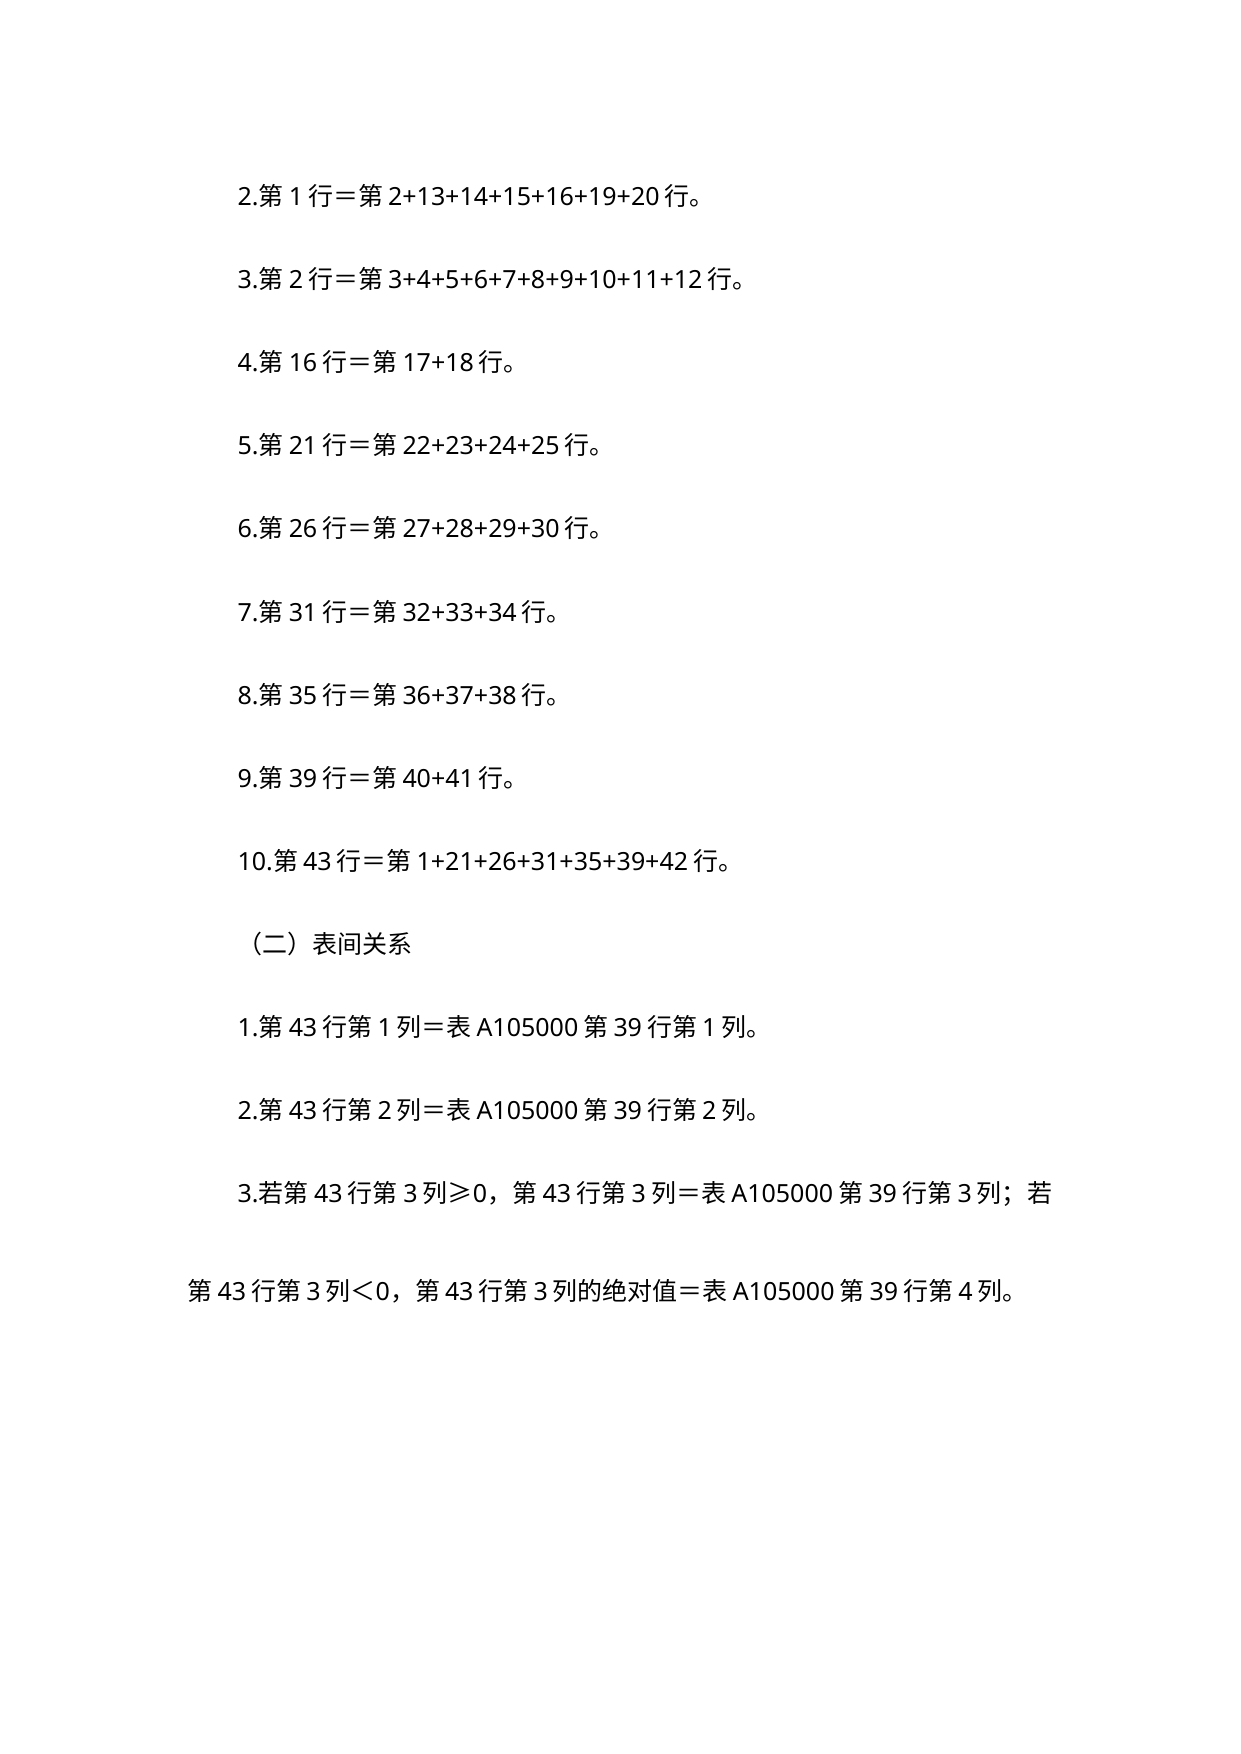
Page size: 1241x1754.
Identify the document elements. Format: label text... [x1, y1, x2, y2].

text 7.第31行＝第32+33+34行。 [187, 578, 1053, 643]
text 6.第26行＝第27+28+29+30行。 [187, 494, 1053, 559]
text 8.第35行＝第36+37+38行。 [187, 661, 1053, 726]
text 10.第43行＝第1+21+26+31+35+39+42行。 [187, 827, 1053, 892]
text 1.第43行第1列＝表A105000第39行第1列。 [187, 993, 1053, 1058]
text 2.第1行＝第2+13+14+15+16+19+20行。 [187, 162, 1053, 227]
text 2.第43行第2列＝表A105000第39行第2列。 [187, 1076, 1053, 1141]
text 4.第16行＝第17+18行。 [187, 328, 1053, 393]
text 9.第39行＝第40+41行。 [187, 744, 1053, 809]
text 3.若第43行第3列≥0，第43行第3列＝表A105000第39行第3列；若第43行第3列＜0，第43行第3列的绝对值＝表A105000第39行第4列。 [187, 1159, 1053, 1322]
text 5.第21行＝第22+23+24+25行。 [187, 411, 1053, 476]
text （二）表间关系 [187, 910, 1053, 975]
text 3.第2行＝第3+4+5+6+7+8+9+10+11+12行。 [187, 245, 1053, 310]
